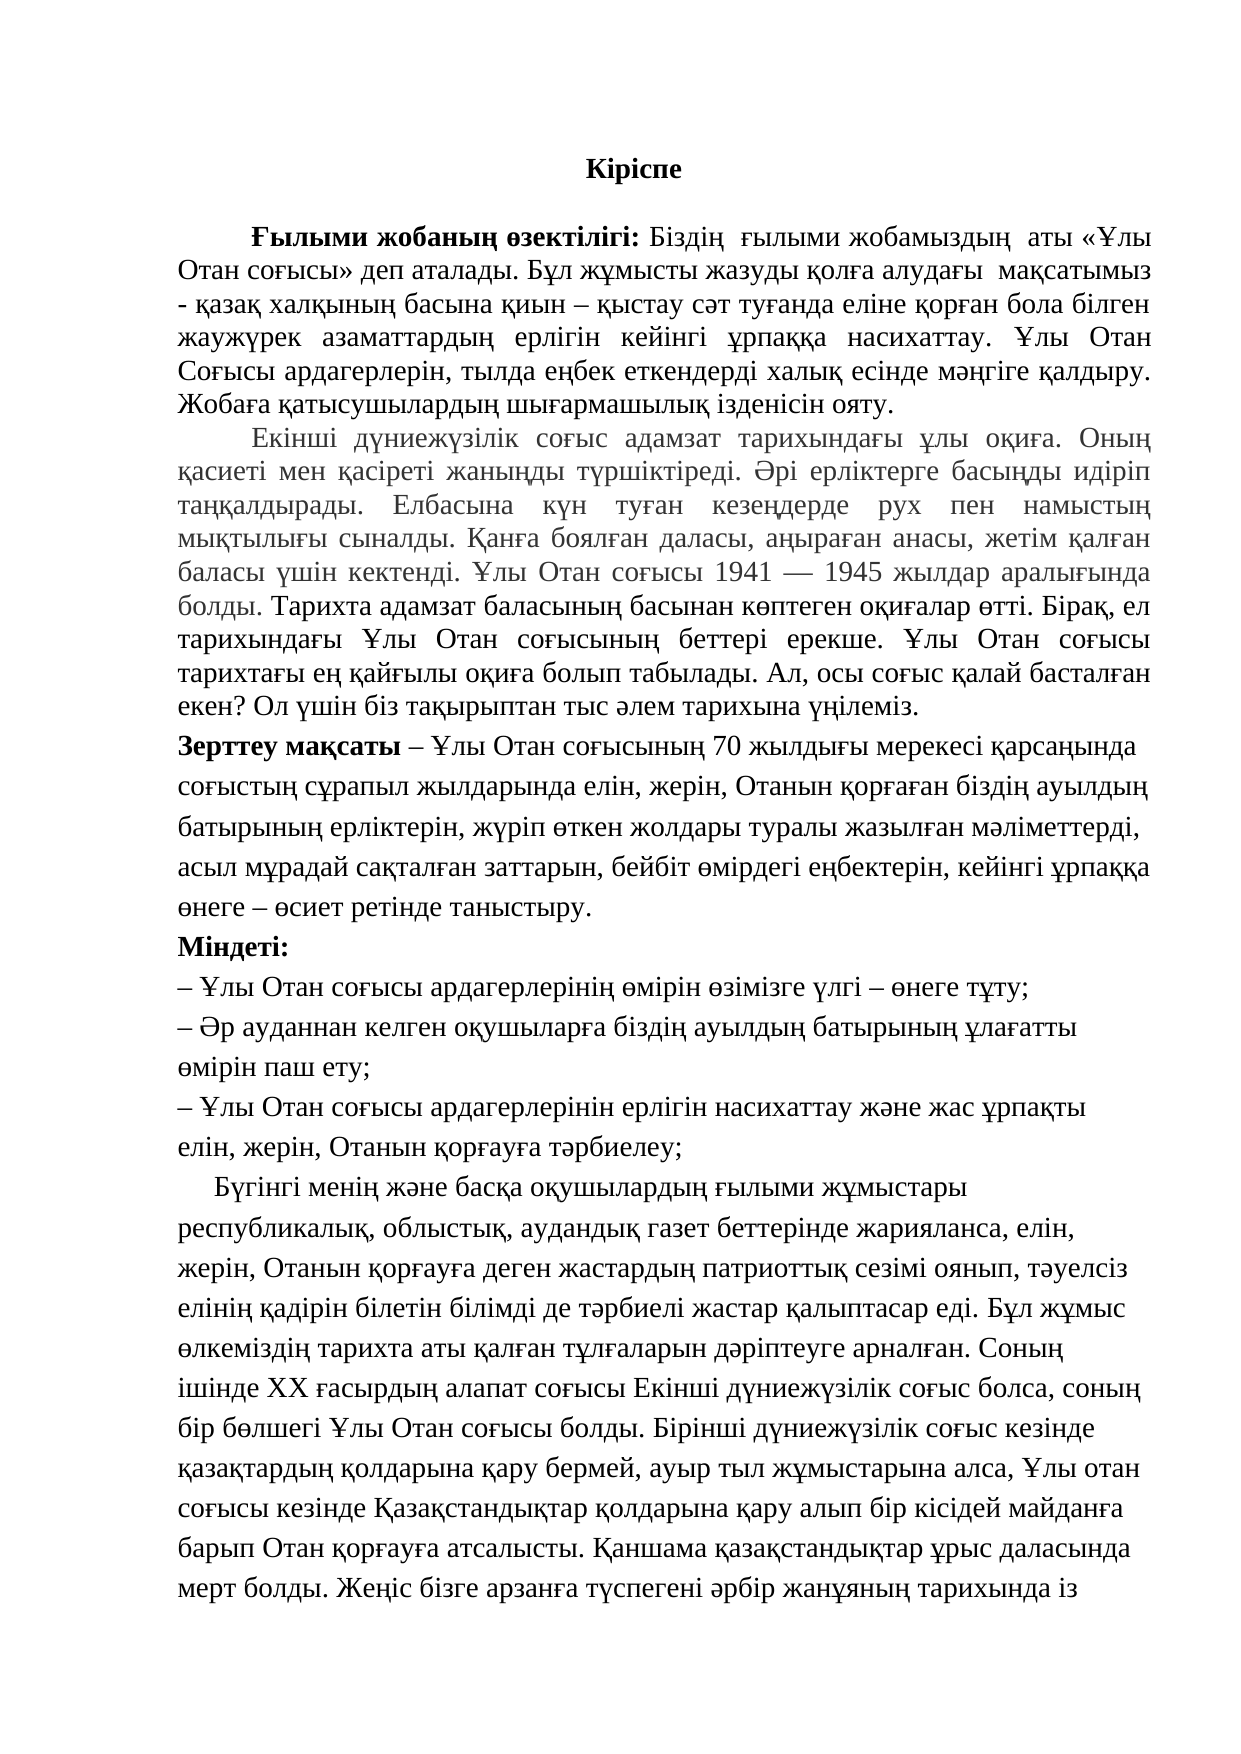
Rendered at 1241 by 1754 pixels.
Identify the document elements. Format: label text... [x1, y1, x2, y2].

text Екінші дүниежүзілік соғыс адамзат тарихындағы ұлы оқиға. Оның қасиеті мен қасіреті жаныңды түршіктіреді. Әрі ерліктерге басыңды идіріп таңқалдырады. Елбасына күн туған кезеңдерде рух пен намыстың мықтылығы сыналды. Қанға боялған даласы, аңыраған анасы, жетім қалған баласы үшін кектенді. Ұлы Отан соғысы 1941 — 1945 жылдар аралығында болды. Тарихта адамзат баласының басынан көптеген оқиғалар өтті. Бірақ, ел тарихындағы Ұлы Отан соғысының беттері ерекше. Ұлы Отан соғысы тарихтағы ең қайғылы оқиға болып табылады. Ал, осы соғыс қалай басталған екен? Ол үшін біз тақырыптан тыс әлем тарихына үңілеміз. [177, 588, 1152, 722]
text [177, 722, 1152, 1604]
text Ғылыми жобаның өзектілігі: Біздің ғылыми жобамыздың аты «Ұлы Отан соғысы» деп аталады. Бұл жұмысты жазуды қолға алудағы мақсатымыз - қазақ халқының басына қиын – қыстау сәт туғанда еліне қорған бола білген жаужүрек азаматтардың ерлігін кейінгі ұрпаққа насихаттау. Ұлы Отан Соғысы ардагерлерін, тылда еңбек еткендерді халық есінде мәңгіге қалдыру. Жобаға қатысушылардың шығармашылық ізденісін ояту. [177, 219, 1152, 420]
text Кіріспе [177, 152, 1152, 185]
